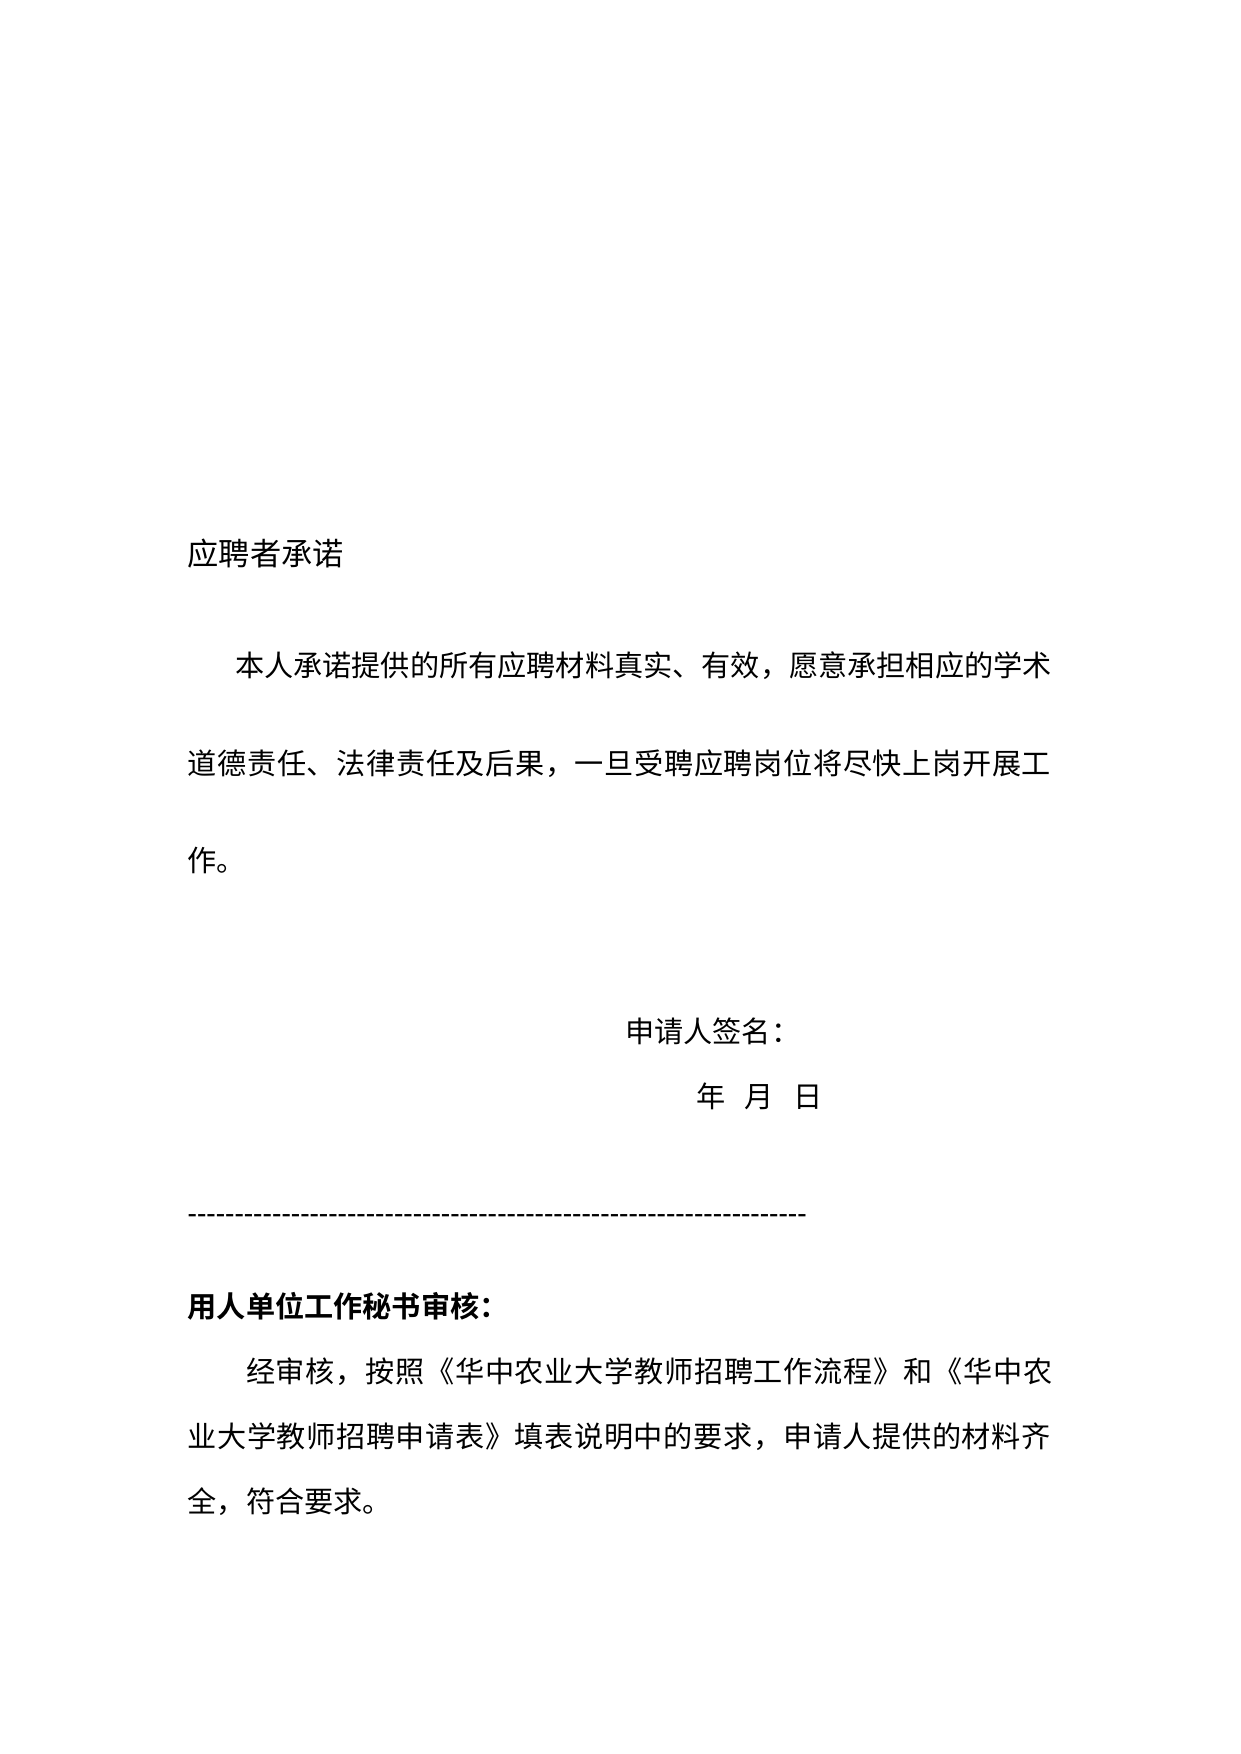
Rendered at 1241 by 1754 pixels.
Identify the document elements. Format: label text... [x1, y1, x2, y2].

text 用人单位工作秘书审核： [187, 1272, 1053, 1337]
text ------------------------------------------------------------------ [187, 1192, 1053, 1232]
text 申请人签名： [187, 997, 898, 1062]
text 经审核，按照《华中农业大学教师招聘工作流程》和《华中农业大学教师招聘申请表》填表说明中的要求，申请人提供的材料齐全，符合要求。 [187, 1337, 1053, 1532]
text 年 月 日 [187, 1062, 1053, 1127]
text 应聘者承诺 [187, 519, 1053, 584]
text 本人承诺提供的所有应聘材料真实、有效，愿意承担相应的学术道德责任、法律责任及后果，一旦受聘应聘岗位将尽快上岗开展工作。 [187, 632, 1053, 892]
